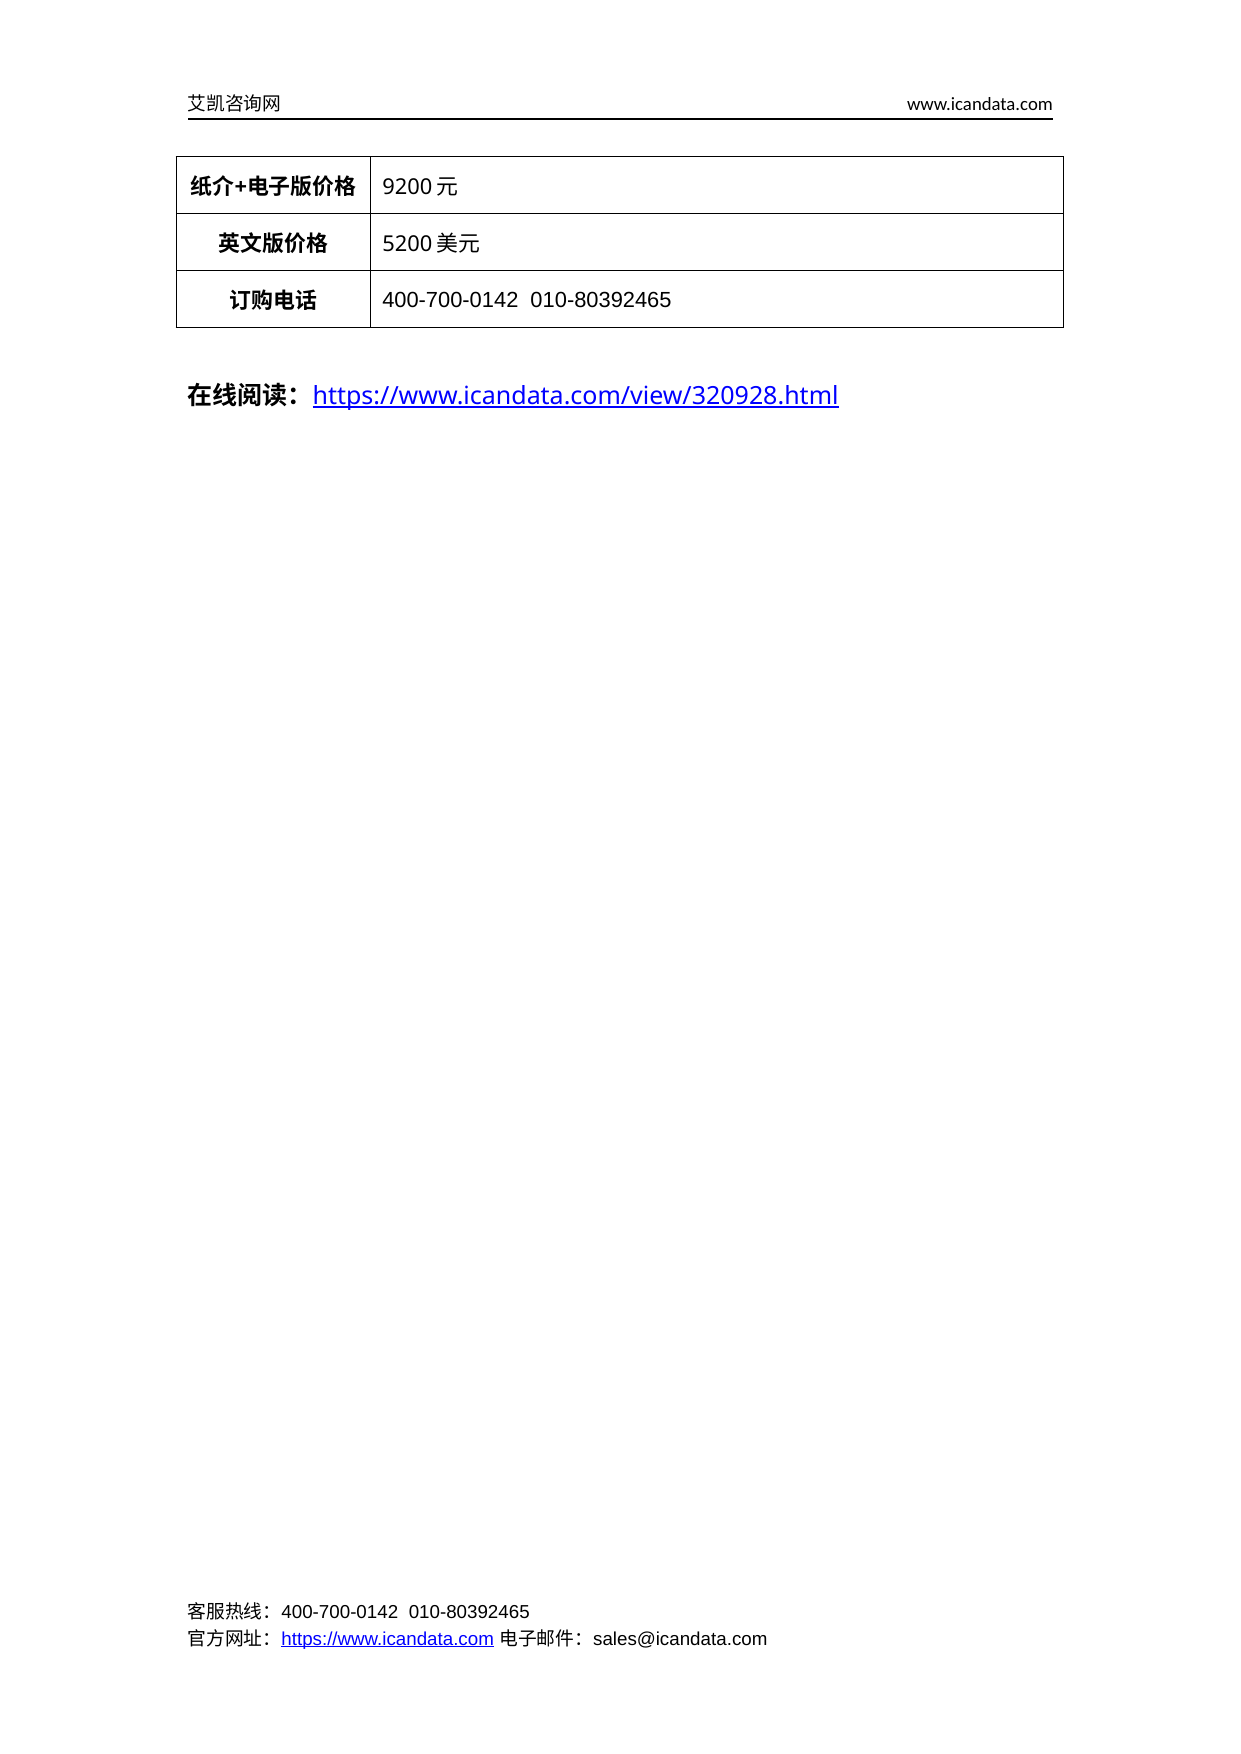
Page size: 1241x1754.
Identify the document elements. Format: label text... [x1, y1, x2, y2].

table_cell 订购电话 [177, 271, 370, 327]
table_cell 英文版价格 [177, 214, 370, 270]
table_cell 9200元 [371, 157, 1063, 213]
table_cell 400-700-0142 010-80392465 [371, 271, 1063, 327]
table_cell 5200美元 [371, 214, 1063, 270]
table_cell 纸介+电子版价格 [177, 157, 370, 213]
text 在线阅读：https://www.icandata.com/view/320928.html [187, 361, 1053, 426]
